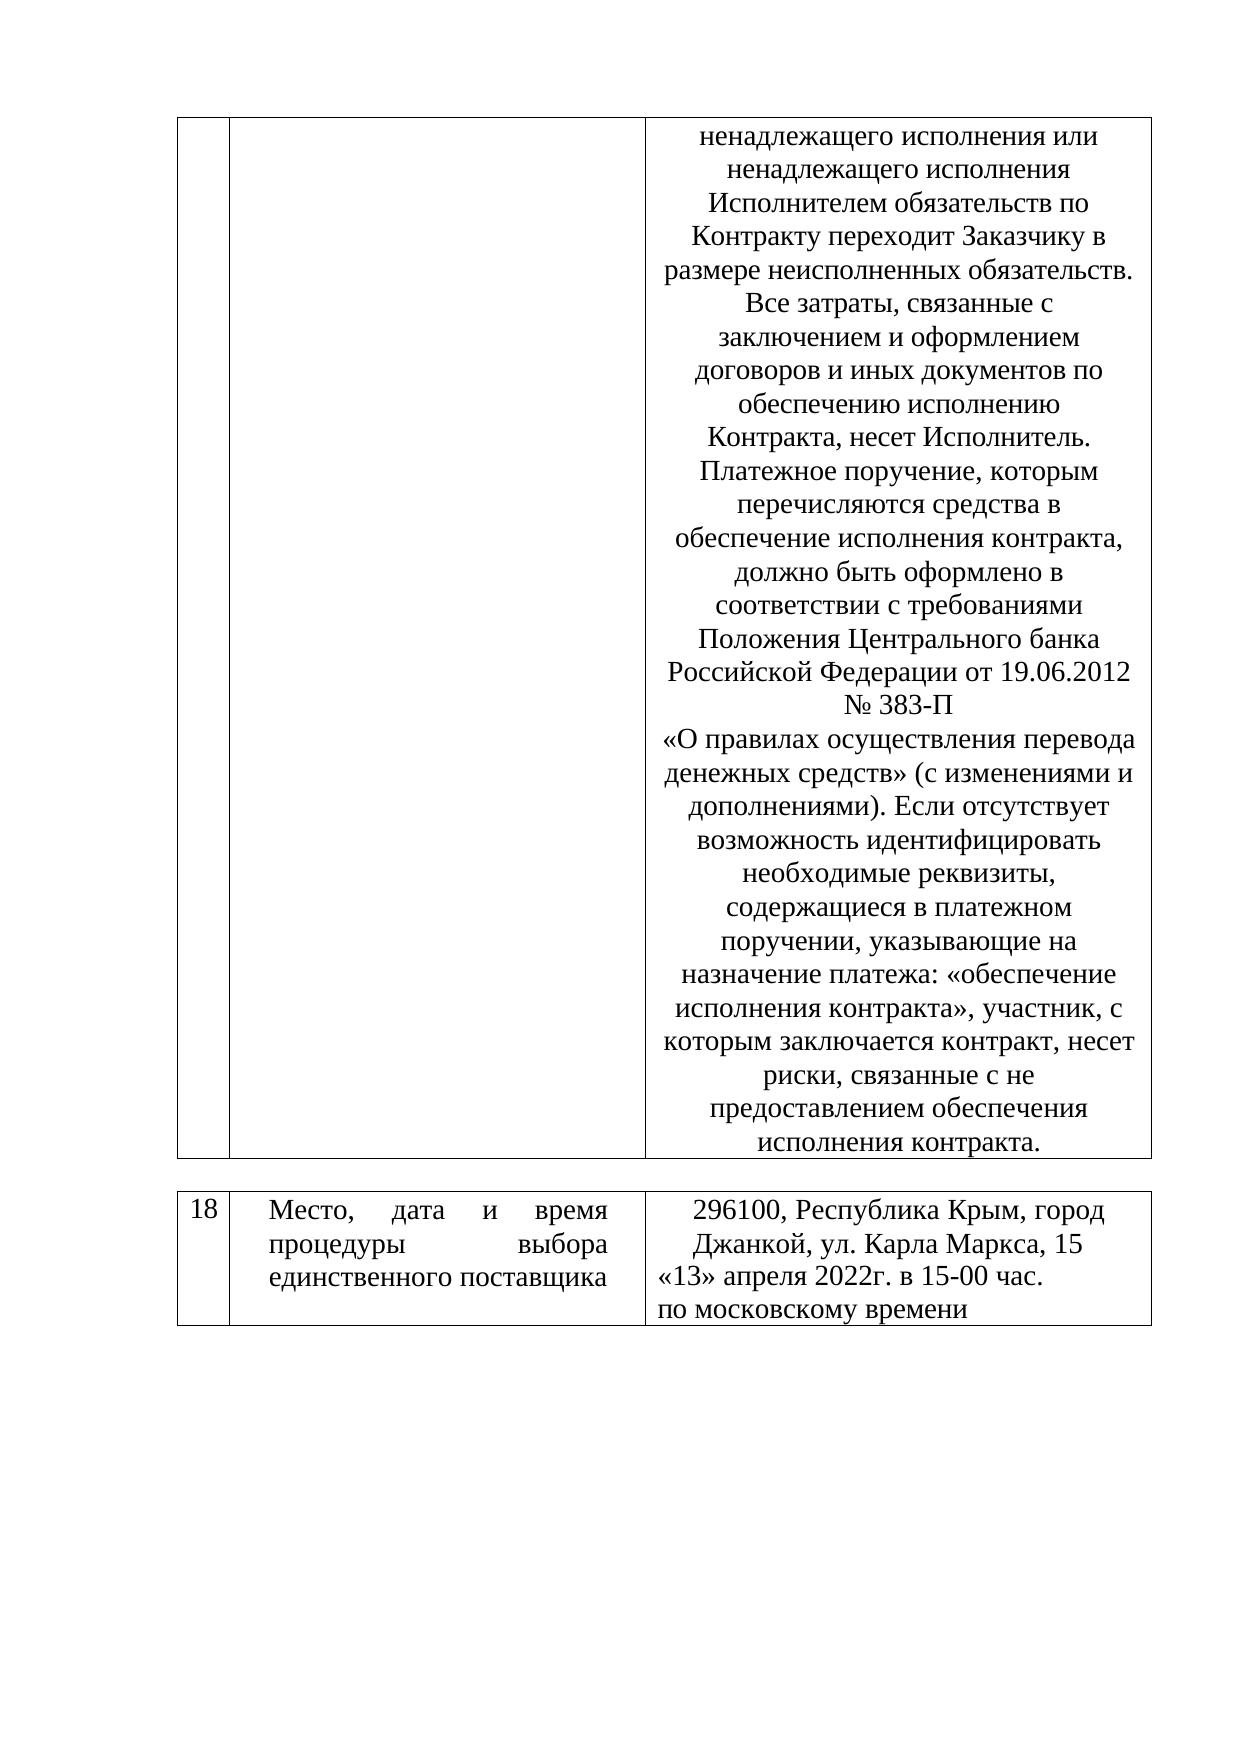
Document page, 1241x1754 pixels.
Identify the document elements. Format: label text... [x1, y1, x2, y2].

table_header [646, 118, 1151, 1157]
table_header 296100, Республика Крым, город Джанкой, ул. Карла Маркса, 15 «13» апреля 2022г. в 15-00 час. по московскому времени [646, 1192, 1151, 1325]
table_header 18 [178, 1192, 229, 1325]
table_header [230, 118, 645, 1157]
table_header [178, 118, 229, 1157]
table_header Место, дата и время процедуры выбора единственного поставщика [230, 1192, 645, 1325]
